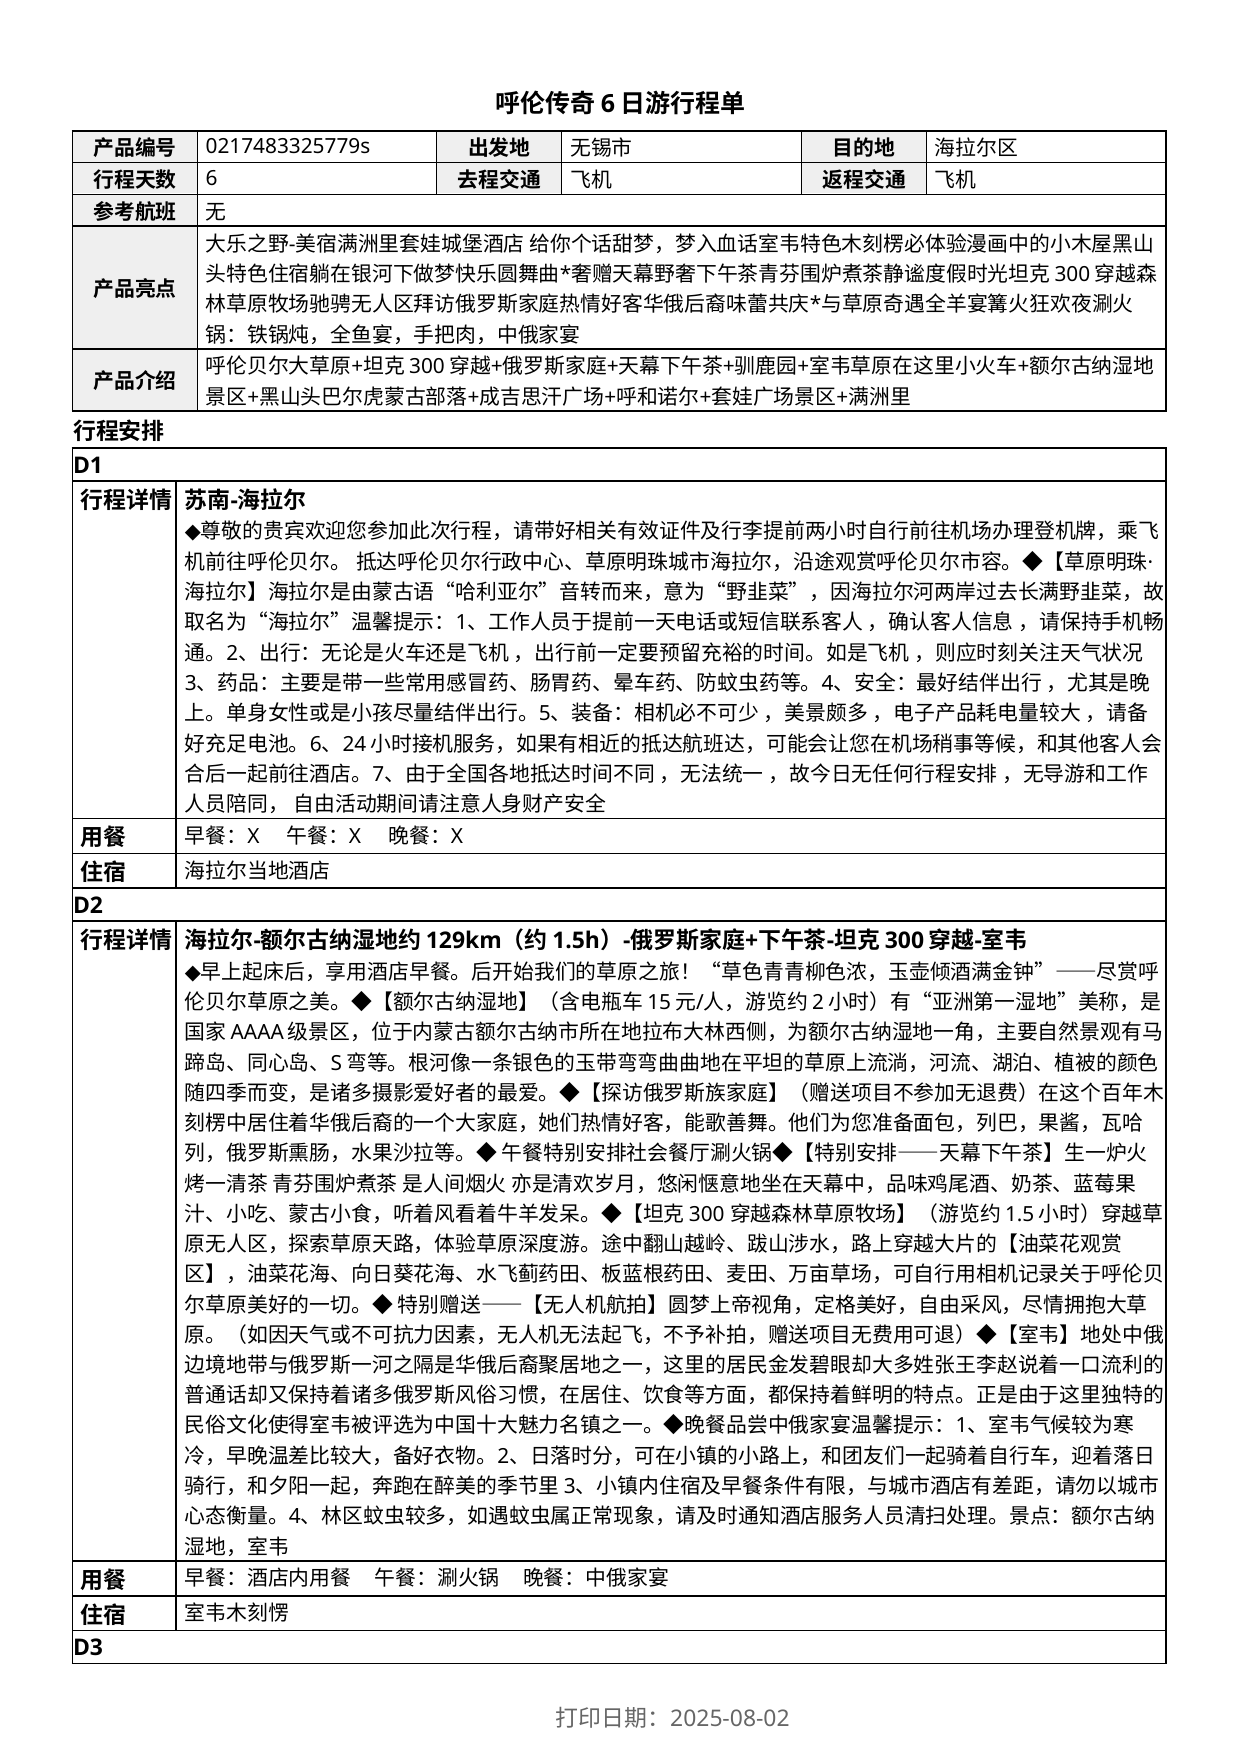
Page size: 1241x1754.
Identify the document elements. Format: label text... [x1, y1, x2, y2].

table_header D1 [73, 449, 1165, 480]
table_cell 行程详情 [73, 482, 175, 818]
table_header 0217483325779s [198, 132, 436, 162]
table_cell 产品亮点 [73, 227, 197, 348]
table_cell 早餐：X 午餐：X 晚餐：X [177, 819, 1165, 852]
table_cell 海拉尔-额尔古纳湿地约129km（约1.5h）-俄罗斯家庭+下午茶-坦克300穿越-室韦 ◆早上起床后，享用酒店早餐。后开始我们的草原之旅！“草色青青柳色浓，玉壶倾酒满金钟”——尽赏呼伦贝尔草原之美。 [177, 922, 1165, 1560]
table_cell 行程详情 [73, 922, 175, 1560]
table_cell 用餐 [73, 819, 175, 852]
table_cell 返程交通 [802, 163, 926, 193]
table_cell 住宿 [73, 1597, 175, 1630]
table_cell 苏南-海拉尔 ◆尊敬的贵宾欢迎您参加此次行程，请带好相关有效证件及行李提前两小时自行前往机场办理登机牌，乘飞机前往呼伦贝尔。 抵达呼伦贝尔行政中心、草原明珠城市海拉尔，沿途观赏呼伦贝尔市容。 [177, 482, 1165, 818]
table_header 产品编号 [73, 132, 197, 162]
table_cell 产品介绍 [73, 350, 197, 410]
table_cell 用餐 [73, 1562, 175, 1595]
table_cell 无 [198, 195, 1165, 225]
table_cell 飞机 [927, 163, 1165, 193]
table_cell 参考航班 [73, 195, 197, 225]
table_cell 6 [198, 163, 436, 193]
text 呼伦传奇6日游行程单 [73, 83, 1167, 119]
table_cell D2 [73, 889, 1165, 920]
text 行程安排 [73, 413, 1167, 446]
table_header 目的地 [802, 132, 926, 162]
table_cell 去程交通 [437, 163, 561, 193]
table_cell 呼伦贝尔大草原+坦克300穿越+俄罗斯家庭+天幕下午茶+驯鹿园+室韦 [198, 350, 1165, 410]
table_cell 行程天数 [73, 163, 197, 193]
table_cell 早餐：酒店内用餐 午餐：涮火锅 晚餐：中俄家宴 [177, 1562, 1165, 1595]
table_cell 飞机 [562, 163, 801, 193]
table_cell 海拉尔当地酒店 [177, 854, 1165, 887]
table_cell D3 [73, 1631, 1165, 1662]
table_cell 室韦木刻愣 [177, 1597, 1165, 1630]
table_header 无锡市 [562, 132, 801, 162]
table_header 出发地 [437, 132, 561, 162]
table_cell 大乐之野-美宿 [198, 227, 1165, 348]
table_cell 住宿 [73, 854, 175, 887]
table_header 海拉尔区 [927, 132, 1165, 162]
